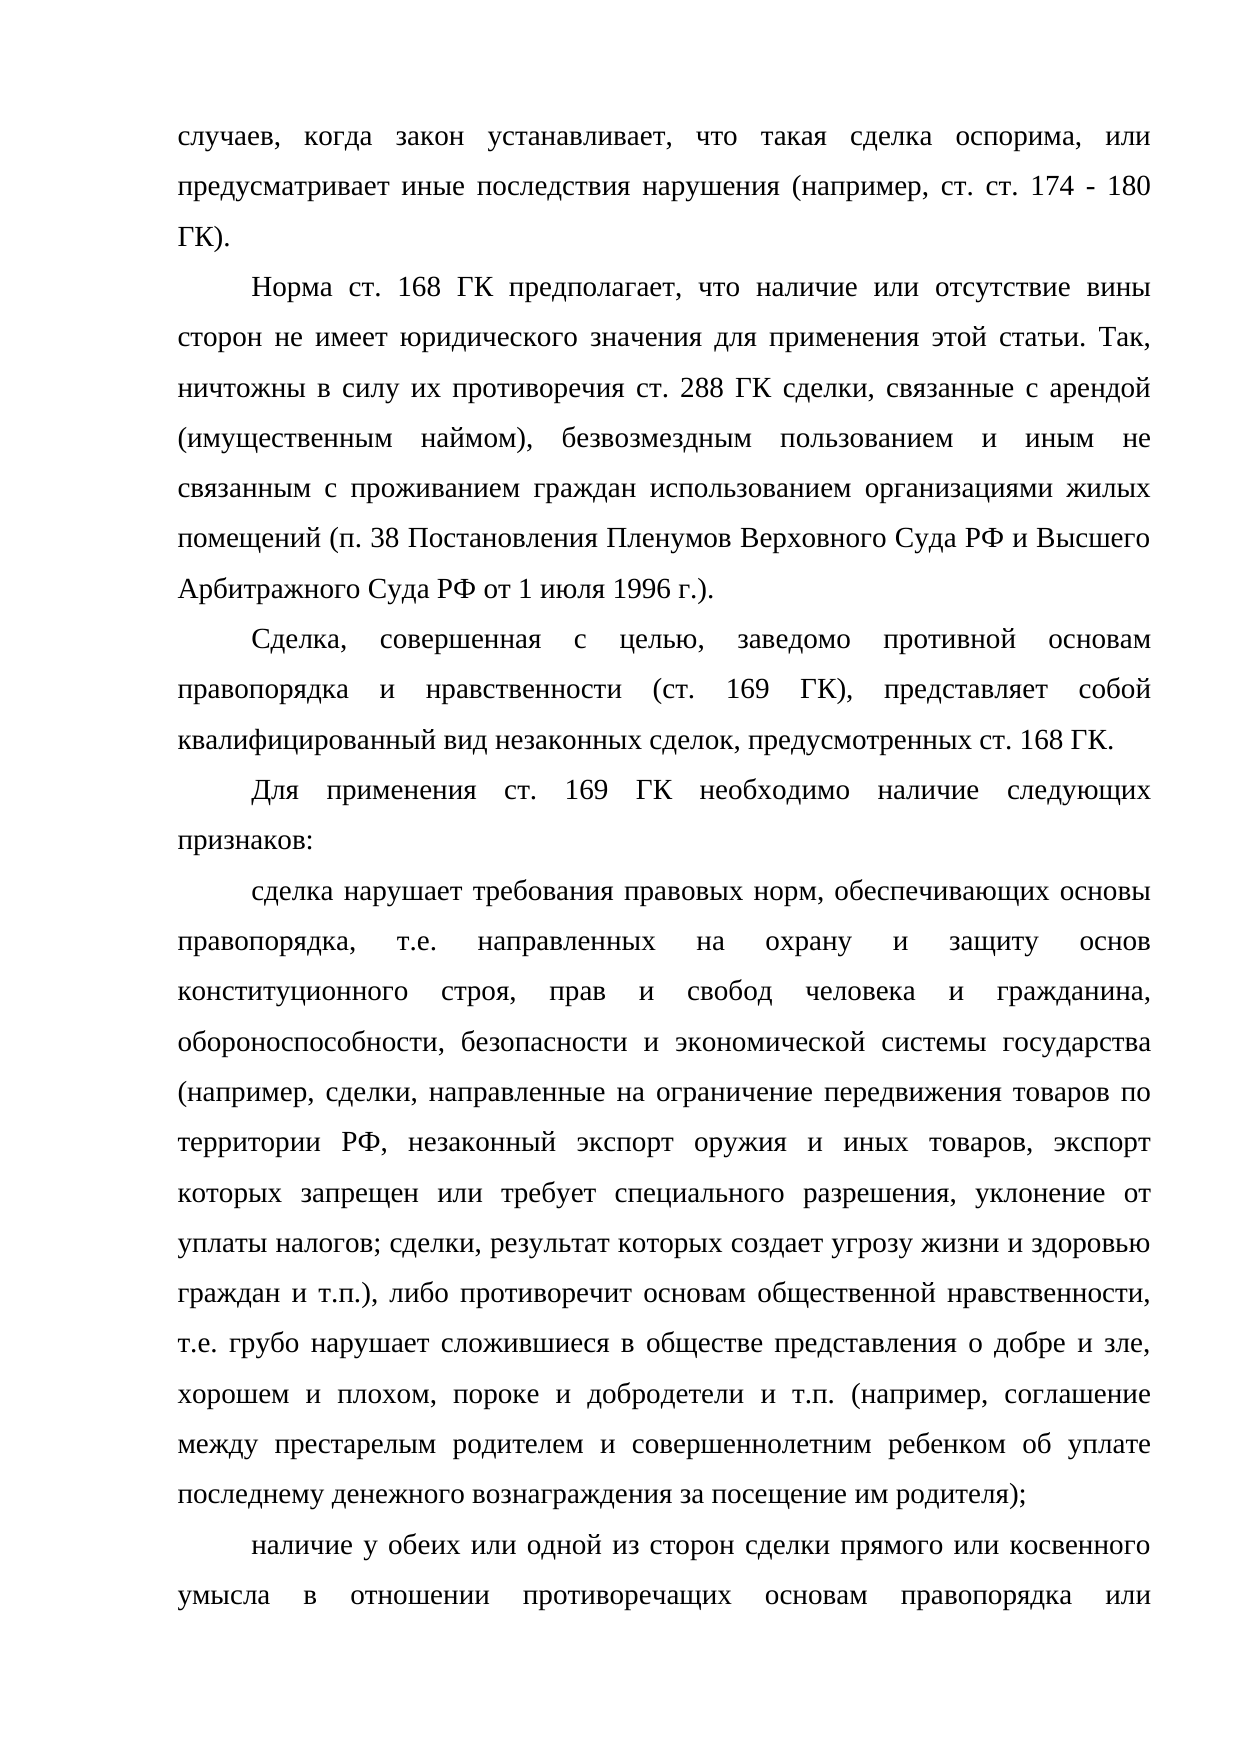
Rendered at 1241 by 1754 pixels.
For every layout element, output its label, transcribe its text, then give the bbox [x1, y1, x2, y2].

text Сделка, совершенная с целью, заведомо противной основам правопорядка и нравственности (ст. 169 ГК), представляет собой квалифицированный вид незаконных сделок, предусмотренных ст. 168 ГК. [177, 621, 1152, 755]
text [177, 1527, 1152, 1611]
text Норма ст. 168 ГК предполагает, что наличие или отсутствие вины сторон не имеет юридического значения для применения этой статьи. Так, ничтожны в силу их противоречия ст. 288 ГК сделки, связанные с арендой (имущественным наймом), безвозмездным пользованием и иным не связанным с проживанием граждан использованием организациями жилых помещений (п. 38 Постановления Пленумов Верховного Суда РФ и Высшего Арбитражного Суда РФ от 1 июля 1996 г.). [177, 269, 1152, 604]
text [177, 118, 1152, 252]
text сделка нарушает требования правовых норм, обеспечивающих основы правопорядка, т.е. направленных на охрану и защиту основ конституционного строя, прав и свобод человека и гражданина, обороноспособности, безопасности и экономической системы государства (например, сделки, направленные на ограничение передвижения товаров по территории РФ, незаконный экспорт оружия и иных товаров, экспорт которых запрещен или требует специального разрешения, уклонение от уплаты налогов; сделки, результат которых создает угрозу жизни и здоровью граждан и т.п.), либо противоречит основам общественной нравственности, т.е. грубо нарушает сложившиеся в обществе представления о добре и зле, хорошем и плохом, пороке и добродетели и т.п. (например, соглашение между престарелым родителем и совершеннолетним ребенком об уплате последнему денежного вознаграждения за посещение им родителя); [177, 873, 1152, 1510]
text Для применения ст. 169 ГК необходимо наличие следующих признаков: [177, 772, 1152, 856]
